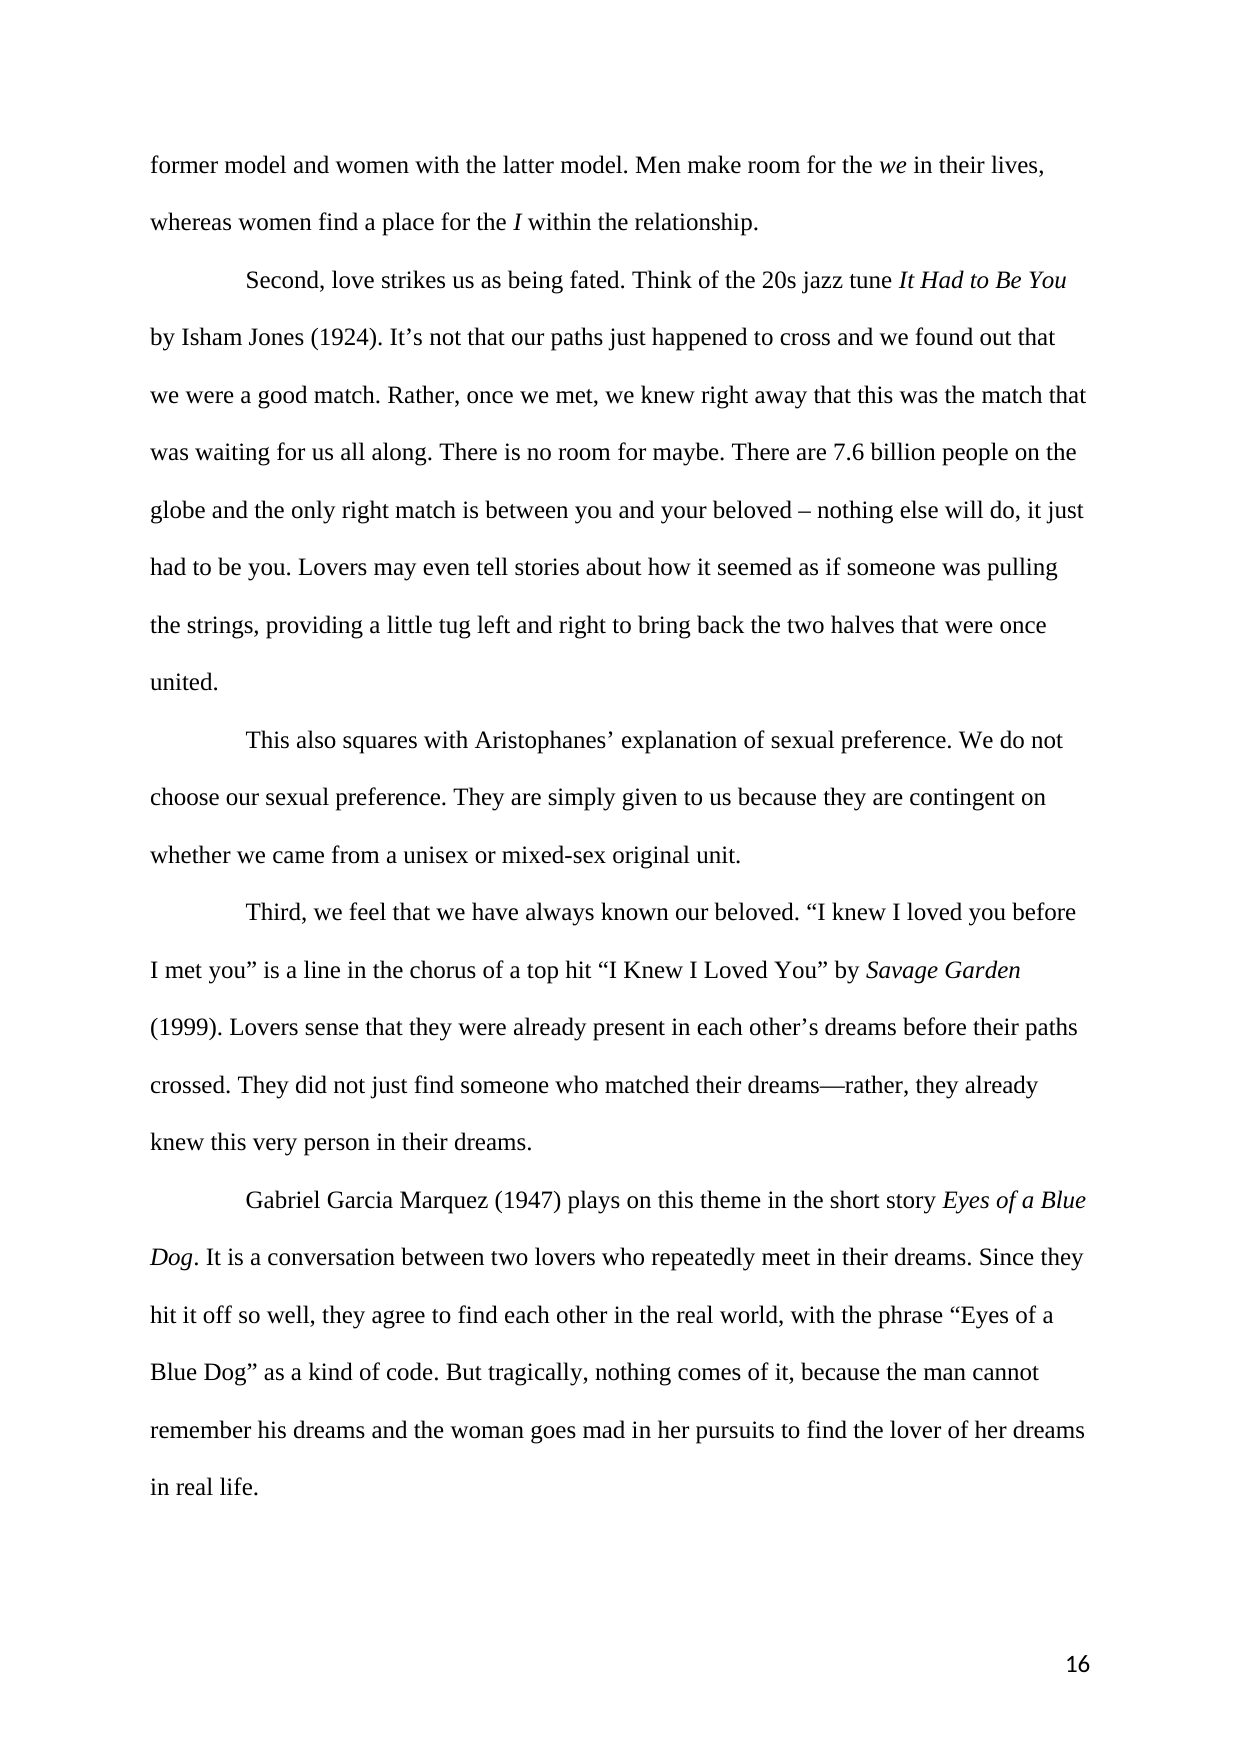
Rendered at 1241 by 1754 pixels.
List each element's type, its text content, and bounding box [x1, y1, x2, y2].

text Third, we feel that we have always known our beloved. “I knew I loved you before I met you” is a line in the chorus of a top hit “I Knew I Loved You” by Savage Garden (1999). Lovers sense that they were already present in each other’s dreams before their paths crossed. They did not just find someone who matched their dreams—rather, they already knew this very person in their dreams. [150, 897, 1090, 1156]
text This also squares with Aristophanes’ explanation of sexual preference. We do not choose our sexual preference. They are simply given to us because they are contingent on whether we came from a unisex or mixed-sex original unit. [150, 725, 1090, 869]
text Gabriel Garcia Marquez (1947) plays on this theme in the short story Eyes of a Blue Dog. It is a conversation between two lovers who repeatedly meet in their dreams. Since they hit it off so well, they agree to find each other in the real world, with the phrase “Eyes of a Blue Dog” as a kind of code. But tragically, nothing comes of it, because the man cannot remember his dreams and the woman goes mad in her pursuits to find the lover of her dreams in real life. [150, 1185, 1090, 1501]
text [150, 150, 1090, 236]
text Second, love strikes us as being fated. Think of the 20s jazz tune It Had to Be You by Isham Jones (1924). It’s not that our paths just happened to cross and we found out that we were a good match. Rather, once we met, we knew right away that this was the match that was waiting for us all along. There is no room for maybe. There are 7.6 billion people on the globe and the only right match is between you and your beloved – nothing else will do, it just had to be you. Lovers may even tell stories about how it seemed as if someone was pulling the strings, providing a little tug left and right to bring back the two halves that were once united. [150, 265, 1090, 696]
